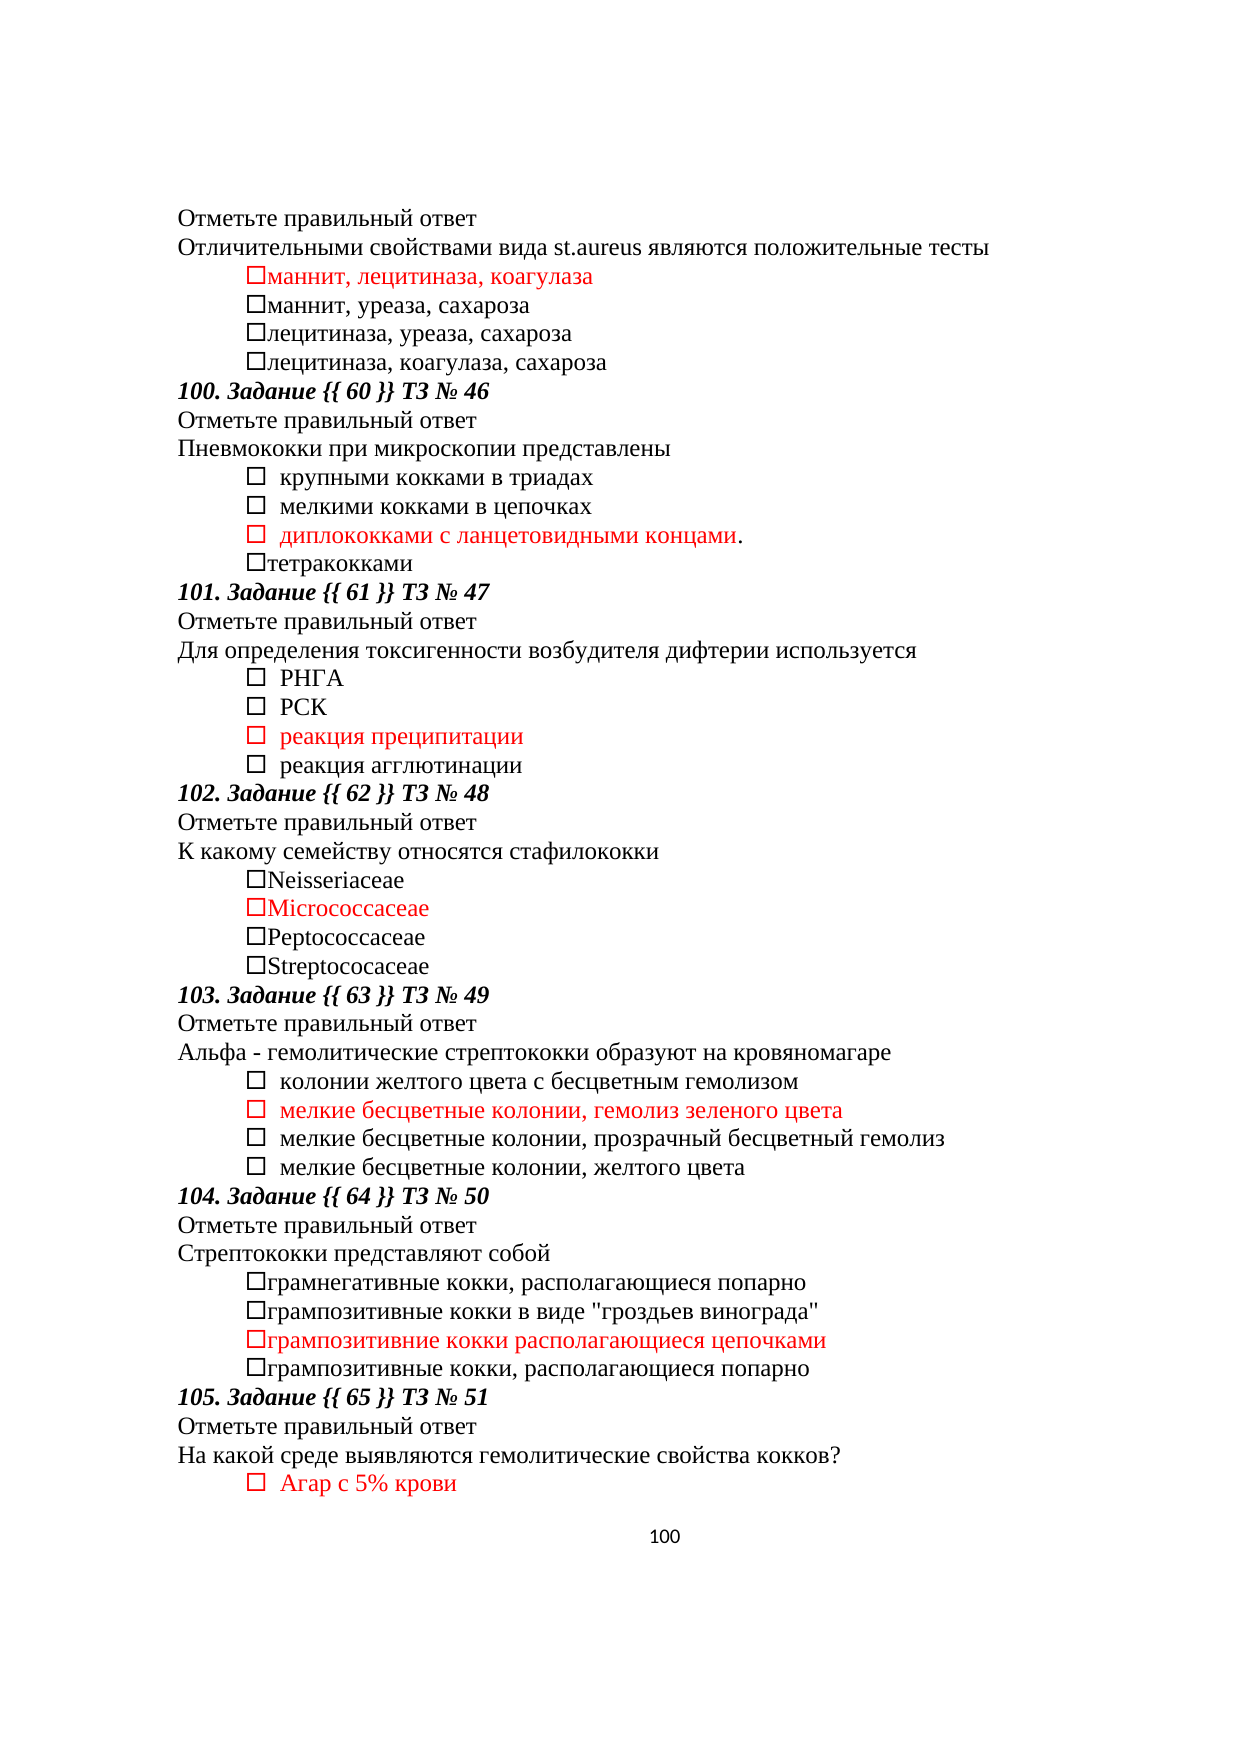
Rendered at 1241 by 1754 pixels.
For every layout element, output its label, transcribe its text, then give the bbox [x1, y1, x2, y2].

text РНГА [245, 663, 1152, 692]
text Отметьте правильный ответ [177, 203, 1152, 232]
text Отметьте правильный ответ [177, 1411, 1152, 1440]
text мелкие бесцветные колонии, желтого цвета [245, 1152, 1152, 1181]
text лецитиназа, коагулаза, сахароза [245, 347, 1152, 376]
text мелкие бесцветные колонии, гемолиз зеленого цвета [245, 1095, 1152, 1123]
text Отличительными свойствами вида st.aureus являются положительные тесты [177, 232, 1152, 261]
text Micrococcaceae [245, 893, 1152, 922]
text грампозитивные кокки, располагающиеся попарно [245, 1353, 1152, 1382]
text 104. Задание {{ 64 }} ТЗ № 50 [177, 1181, 1152, 1210]
text лецитиназа, уреаза, сахароза [245, 318, 1152, 347]
text колонии желтого цвета с бесцветным гемолизом [245, 1066, 1152, 1095]
text диплококками с ланцетовидными концами. [245, 520, 1152, 548]
text маннит, лецитиназа, коагулаза [245, 261, 1152, 290]
text маннит, уреаза, сахароза [245, 290, 1152, 318]
text грампозитивние кокки располагающиеся цепочками [245, 1325, 1152, 1353]
text 100. Задание {{ 60 }} ТЗ № 46 [177, 376, 1152, 405]
text Peptococcaceae [245, 922, 1152, 951]
text Streptococaceae [245, 951, 1152, 980]
text Отметьте правильный ответ [177, 807, 1152, 836]
text грамнегативные кокки, располагающиеся попарно [245, 1267, 1152, 1296]
text Агар с 5% крови [245, 1468, 1152, 1497]
text Отметьте правильный ответ [177, 1210, 1152, 1238]
text крупными кокками в триадах [245, 462, 1152, 491]
text реакция преципитации [245, 721, 1152, 750]
text мелкими кокками в цепочках [245, 491, 1152, 520]
text мелкие бесцветные колонии, прозрачный бесцветный гемолиз [245, 1123, 1152, 1152]
text 105. Задание {{ 65 }} ТЗ № 51 [177, 1382, 1152, 1411]
text 102. Задание {{ 62 }} ТЗ № 48 [177, 778, 1152, 807]
text На какой среде выявляются гемолитические свойства кокков? [177, 1440, 1152, 1468]
text тетракокками [245, 548, 1152, 577]
text Neisseriaceae [245, 865, 1152, 893]
text грампозитивные кокки в виде "гроздьев винограда" [245, 1296, 1152, 1325]
text РСК [245, 692, 1152, 721]
text реакция агглютинации [245, 750, 1152, 778]
text К какому семейству относятся стафилококки [177, 836, 1152, 865]
text Для определения токсигенности возбудителя дифтерии используется [177, 635, 1152, 663]
text Отметьте правильный ответ [177, 405, 1152, 433]
text Отметьте правильный ответ [177, 1008, 1152, 1037]
text Альфа - гемолитические стрептококки образуют на кровяномагаре [177, 1037, 1152, 1066]
text Пневмококки при микроскопии представлены [177, 433, 1152, 462]
text Стрептококки представляют собой [177, 1238, 1152, 1267]
text Отметьте правильный ответ [177, 606, 1152, 635]
text 103. Задание {{ 63 }} ТЗ № 49 [177, 980, 1152, 1008]
text 101. Задание {{ 61 }} ТЗ № 47 [177, 577, 1152, 606]
